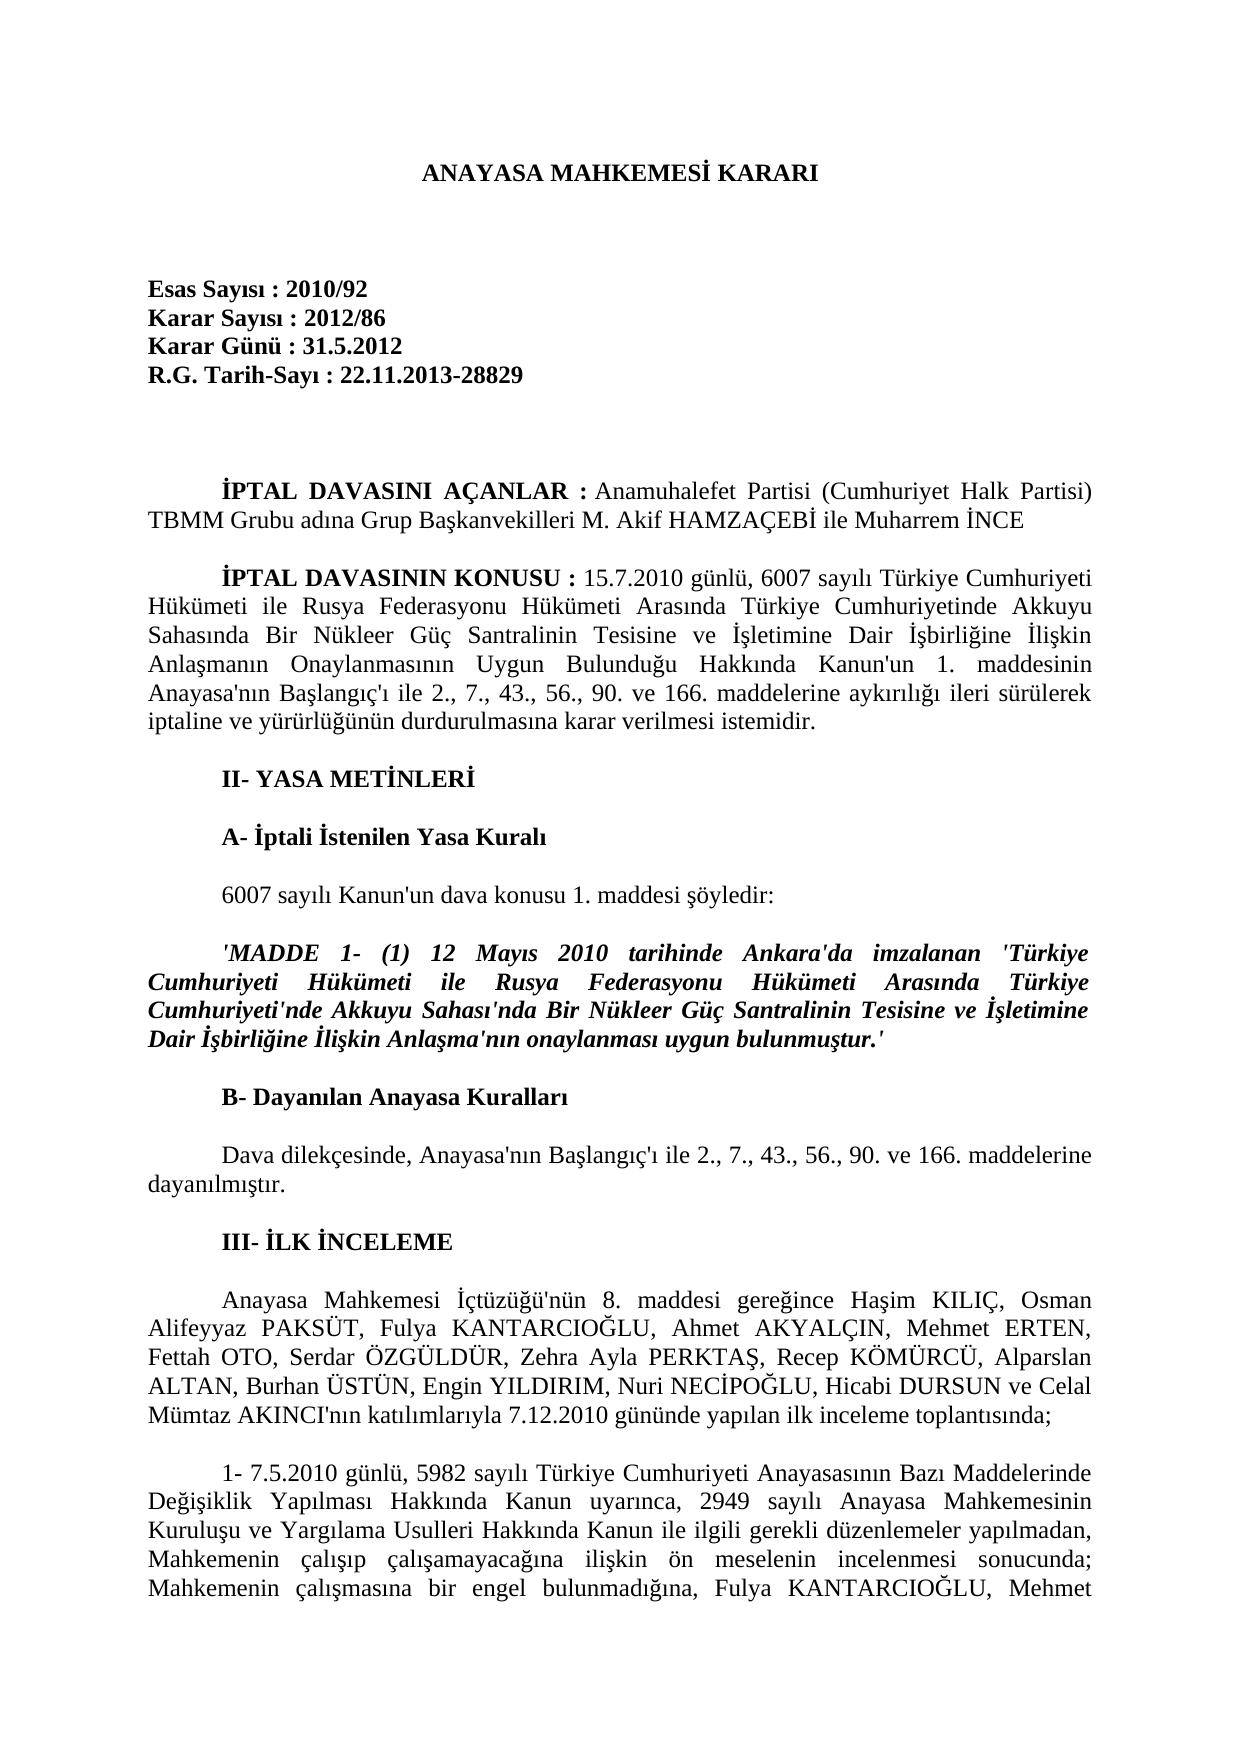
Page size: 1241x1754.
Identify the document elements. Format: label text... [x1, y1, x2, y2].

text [148, 1458, 1093, 1601]
text İPTAL DAVASINI AÇANLAR : Anamuhalefet Partisi (Cumhuriyet Halk Partisi) TBMM Grubu adına Grup Başkanvekilleri M. Akif HAMZAÇEBİ ile Muharrem İNCE [148, 476, 1093, 533]
text Anayasa Mahkemesi İçtüzüğü'nün 8. maddesi gereğince Haşim KILIÇ, Osman Alifeyyaz PAKSÜT, Fulya KANTARCIOĞLU, Ahmet AKYALÇIN, Mehmet ERTEN, Fettah OTO, Serdar ÖZGÜLDÜR, Zehra Ayla PERKTAŞ, Recep KÖMÜRCÜ, Alparslan ALTAN, Burhan ÜSTÜN, Engin YILDIRIM, Nuri NECİPOĞLU, Hicabi DURSUN ve Celal Mümtaz AKINCI'nın katılımlarıyla 7.12.2010 gününde yapılan ilk inceleme toplantısında; [148, 1285, 1093, 1428]
text Karar Günü : 31.5.2012 [148, 331, 1093, 360]
text R.G. Tarih-Sayı : 22.11.2013-28829 [148, 360, 1093, 389]
text 'MADDE 1- (1) 12 Mayıs 2010 tarihinde Ankara'da imzalanan 'Türkiye Cumhuriyeti Hükümeti ile Rusya Federasyonu Hükümeti Arasında Türkiye Cumhuriyeti'nde Akkuyu Sahası'nda Bir Nükleer Güç Santralinin Tesisine ve İşletimine Dair İşbirliğine İlişkin Anlaşma'nın onaylanması uygun bulunmuştur.' [148, 938, 1093, 1053]
text 6007 sayılı Kanun'un dava konusu 1. maddesi şöyledir: [148, 880, 1093, 909]
text Karar Sayısı : 2012/86 [148, 303, 1093, 331]
text İPTAL DAVASININ KONUSU : 15.7.2010 günlü, 6007 sayılı Türkiye Cumhuriyeti Hükümeti ile Rusya Federasyonu Hükümeti Arasında Türkiye Cumhuriyetinde Akkuyu Sahasında Bir Nükleer Güç Santralinin Tesisine ve İşletimine Dair İşbirliğine İlişkin Anlaşmanın Onaylanmasının Uygun Bulunduğu Hakkında Kanun'un 1. maddesinin Anayasa'nın Başlangıç'ı ile 2., 7., 43., 56., 90. ve 166. maddelerine aykırılığı ileri sürülerek iptaline ve yürürlüğünün durdurulmasına karar verilmesi istemidir. [148, 563, 1093, 735]
text B- Dayanılan Anayasa Kuralları [148, 1082, 1093, 1111]
text ANAYASA MAHKEMESİ KARARI [148, 158, 1093, 187]
text Esas Sayısı : 2010/92 [148, 274, 1093, 303]
text A- İptali İstenilen Yasa Kuralı [148, 822, 1093, 851]
text III- İLK İNCELEME [148, 1227, 1093, 1256]
text Dava dilekçesinde, Anayasa'nın Başlangıç'ı ile 2., 7., 43., 56., 90. ve 166. maddelerine dayanılmıştır. [148, 1140, 1093, 1198]
text II- YASA METİNLERİ [148, 764, 1093, 793]
